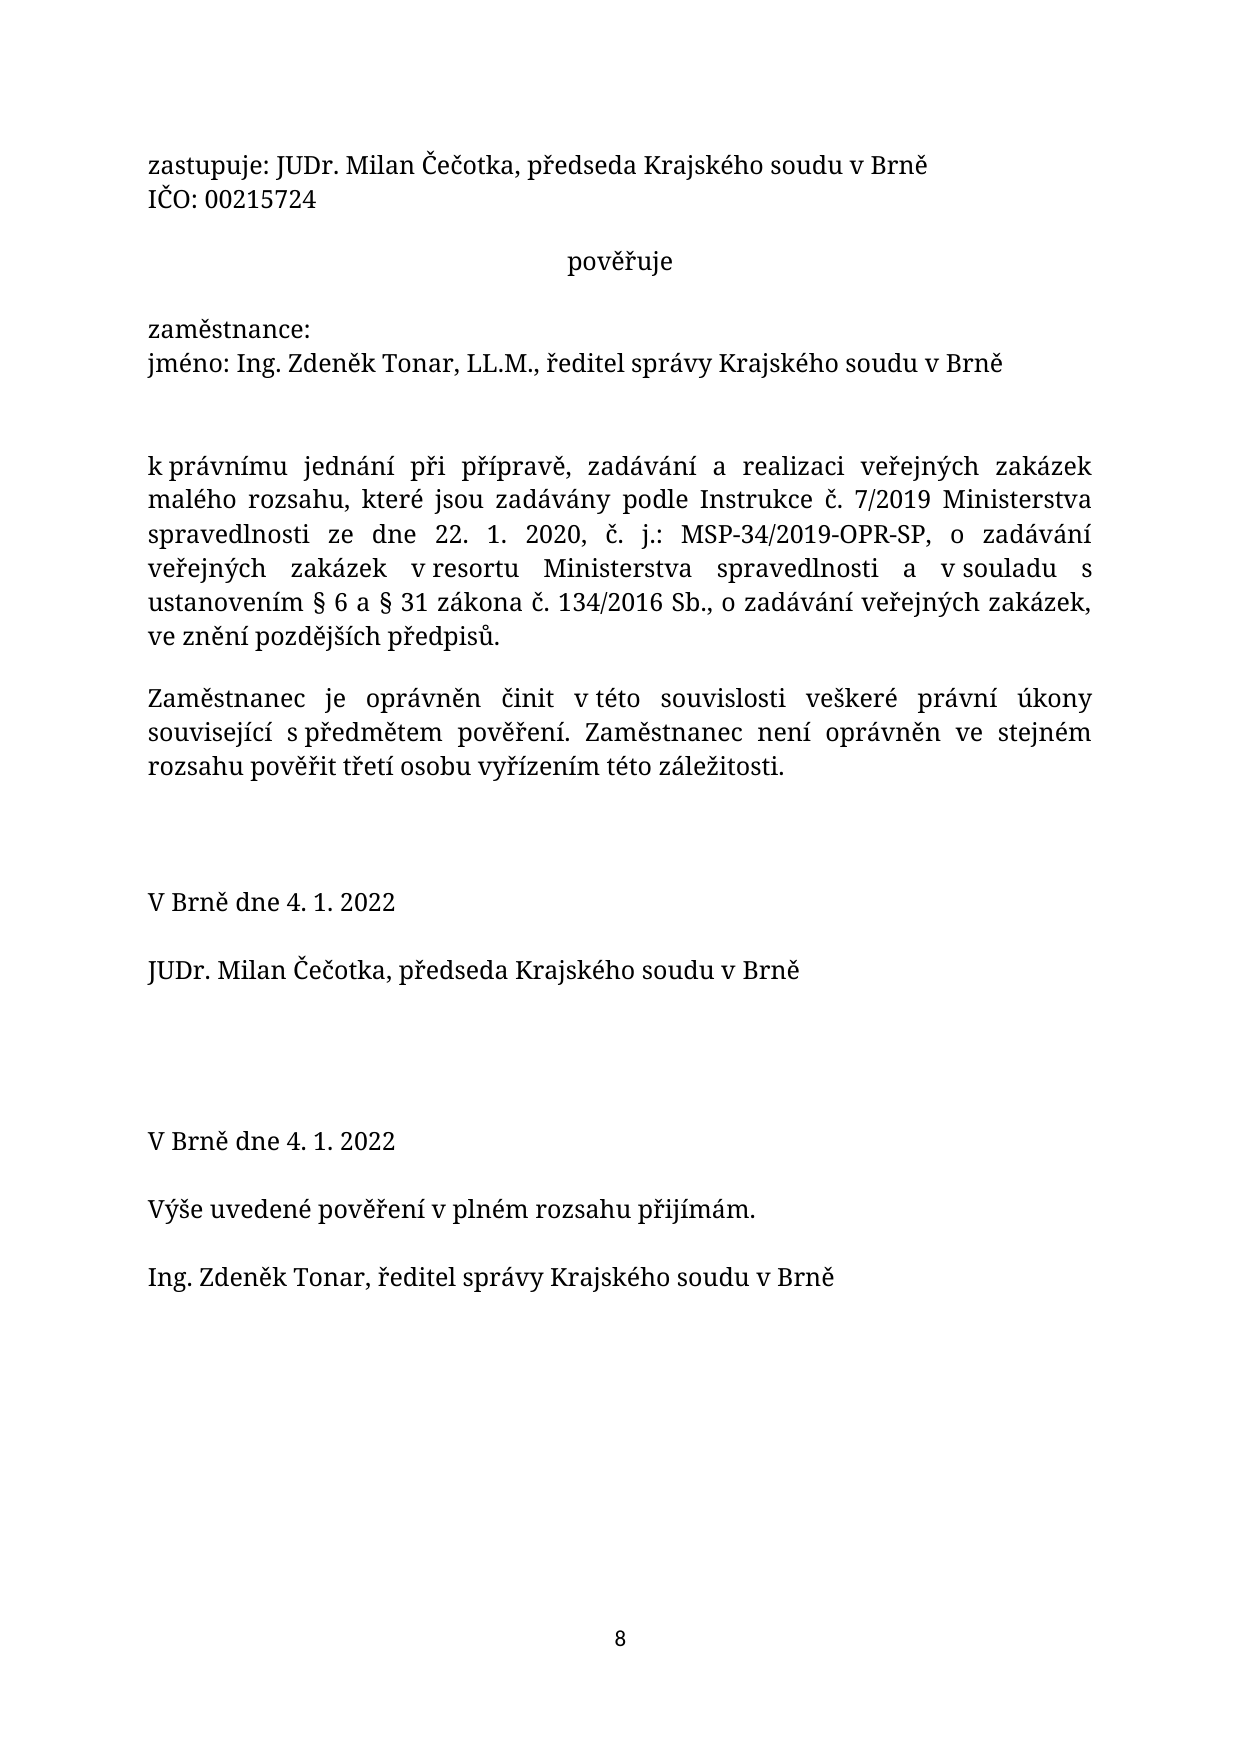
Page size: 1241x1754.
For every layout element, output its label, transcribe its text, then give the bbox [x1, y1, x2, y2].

text JUDr. Milan Čečotka, předseda Krajského soudu v Brně [148, 953, 1093, 987]
text Ing. Zdeněk Tonar, ředitel správy Krajského soudu v Brně [148, 1259, 1093, 1294]
text Zaměstnanec je oprávněn činit v této souvislosti veškeré právní úkony související s předmětem pověření. Zaměstnanec není oprávněn ve stejném rozsahu pověřit třetí osobu vyřízením této záležitosti. [148, 681, 1093, 783]
text k právnímu jednání při přípravě, zadávání a realizaci veřejných zakázek malého rozsahu, které jsou zadávány podle Instrukce č. 7/2019 Ministerstva spravedlnosti ze dne 22. 1. 2020, č. j.: MSP-34/2019-OPR-SP, o zadávání veřejných zakázek v resortu Ministerstva spravedlnosti a v souladu s ustanovením § 6 a § 31 zákona č. 134/2016 Sb., o zadávání veřejných zakázek, ve znění pozdějších předpisů. [148, 448, 1093, 652]
text V Brně dne 4. 1. 2022 [148, 1123, 1093, 1157]
text jméno: Ing. Zdeněk Tonar, LL.M., ředitel správy Krajského soudu v Brně [148, 346, 1093, 380]
text V Brně dne 4. 1. 2022 [148, 885, 1093, 919]
text zaměstnance: [148, 312, 1093, 346]
text IČO: 00215724 [148, 182, 1093, 216]
text zastupuje: JUDr. Milan Čečotka, předseda Krajského soudu v Brně [148, 148, 1093, 182]
text pověřuje [148, 244, 1093, 278]
text Výše uvedené pověření v plném rozsahu přijímám. [148, 1191, 1093, 1226]
